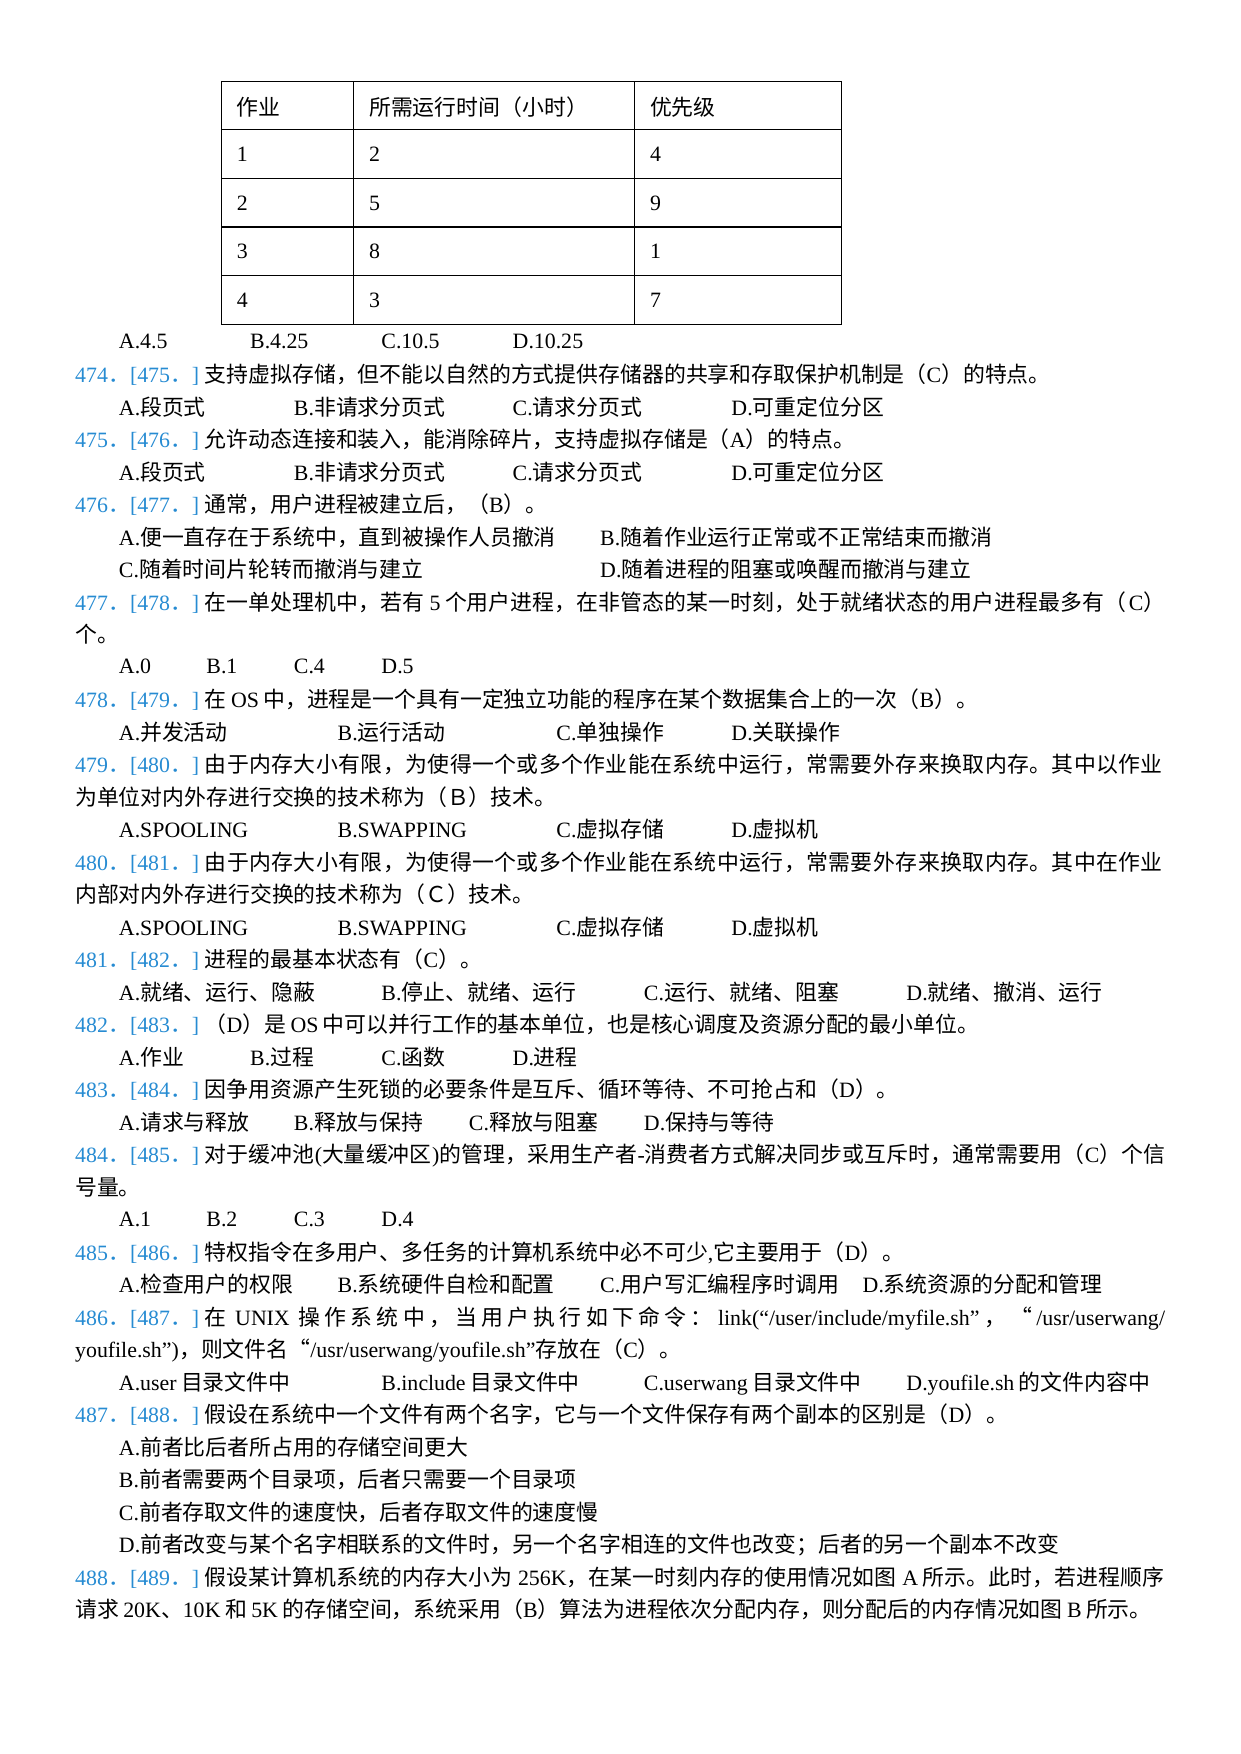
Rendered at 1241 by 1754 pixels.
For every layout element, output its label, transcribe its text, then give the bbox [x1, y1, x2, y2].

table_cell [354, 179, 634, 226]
text A.0 B.1 C.4 D.5 [75, 649, 1165, 682]
list （D）是OS中可以并行工作的基本单位，也是核心调度及资源分配的最小单位。 [75, 1007, 1165, 1039]
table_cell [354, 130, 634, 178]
text B.前者需要两个目录项，后者只需要一个目录项 [75, 1462, 1165, 1494]
text A.就绪、运行、隐蔽 B.停止、就绪、运行 C.运行、就绪、阻塞 D.就绪、撤消、运行 [75, 974, 1165, 1007]
text A.SPOOLING B.SWAPPING C.虚拟存储 D.虚拟机 [75, 909, 1165, 942]
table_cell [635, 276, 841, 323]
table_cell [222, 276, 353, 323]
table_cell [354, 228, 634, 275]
list 因争用资源产生死锁的必要条件是互斥、循环等待、不可抢占和（D）。 [75, 1072, 1165, 1104]
list 支持虚拟存储，但不能以自然的方式提供存储器的共享和存取保护机制是（C）的特点。 [75, 357, 1165, 389]
text A.作业 B.过程 C.函数 D.进程 [75, 1039, 1165, 1072]
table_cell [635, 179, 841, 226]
text A.1 B.2 C.3 D.4 [75, 1202, 1165, 1234]
text A.SPOOLING B.SWAPPING C.虚拟存储 D.虚拟机 [75, 812, 1165, 844]
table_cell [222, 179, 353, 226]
list 进程的最基本状态有（C）。 [75, 942, 1165, 974]
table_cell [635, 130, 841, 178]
list 通常，用户进程被建立后，（B）。 [75, 487, 1165, 519]
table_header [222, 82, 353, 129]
text A.前者比后者所占用的存储空间更大 [75, 1429, 1165, 1462]
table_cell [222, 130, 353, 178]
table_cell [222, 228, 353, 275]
text A.段页式 B.非请求分页式 C.请求分页式 D.可重定位分区 [75, 389, 1165, 422]
list 由于内存大小有限，为使得一个或多个作业能在系统中运行，常需要外存来换取内存。其中在作业内部对内外存进行交换的技术称为（Ｃ）技术。 [75, 844, 1165, 909]
text C.前者存取文件的速度快，后者存取文件的速度慢 [75, 1494, 1165, 1527]
text A.检查用户的权限 B.系统硬件自检和配置 C.用户写汇编程序时调用 D.系统资源的分配和管理 [75, 1267, 1165, 1299]
list 假设某计算机系统的内存大小为256K，在某一时刻内存的使用情况如图A所示。此时，若进程顺序请求20K、10K和5K的存储空间，系统采用（B）算法为进程依次分配内存，则分配后的内存情况如图B所示。 [75, 1559, 1165, 1624]
text A.4.5 B.4.25 C.10.5 D.10.25 [75, 324, 1165, 357]
text A.便一直存在于系统中，直到被操作人员撤消 B.随着作业运行正常或不正常结束而撤消 [75, 519, 1165, 552]
list 允许动态连接和装入，能消除碎片，支持虚拟存储是（A）的特点。 [75, 422, 1165, 454]
list 假设在系统中一个文件有两个名字，它与一个文件保存有两个副本的区别是（D）。 [75, 1397, 1165, 1429]
text A.段页式 B.非请求分页式 C.请求分页式 D.可重定位分区 [75, 454, 1165, 487]
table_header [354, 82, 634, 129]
text A.并发活动 B.运行活动 C.单独操作 D.关联操作 [75, 714, 1165, 747]
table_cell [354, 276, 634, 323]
text C.随着时间片轮转而撤消与建立 D.随着进程的阻塞或唤醒而撤消与建立 [75, 552, 1165, 584]
text D.前者改变与某个名字相联系的文件时，另一个名字相连的文件也改变；后者的另一个副本不改变 [75, 1527, 1165, 1559]
list 特权指令在多用户、多任务的计算机系统中必不可少,它主要用于（D）。 [75, 1234, 1165, 1267]
list 对于缓冲池(大量缓冲区)的管理，采用生产者-消费者方式解决同步或互斥时，通常需要用（C）个信号量。 [75, 1137, 1165, 1202]
list 在UNIX操作系统中，当用户执行如下命令：link(“/user/include/myfile.sh”，“/usr/userwang/youfile.sh”)，则文件名“/usr/userwang/youfile.sh”存放在（C）。 [75, 1299, 1165, 1364]
text A.user目录文件中 B.include目录文件中 C.userwang目录文件中 D.youfile.sh的文件内容中 [75, 1364, 1165, 1397]
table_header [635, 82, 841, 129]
list 在OS中，进程是一个具有一定独立功能的程序在某个数据集合上的一次（B）。 [75, 682, 1165, 714]
list 在一单处理机中，若有5个用户进程，在非管态的某一时刻，处于就绪状态的用户进程最多有（C）个。 [75, 584, 1165, 649]
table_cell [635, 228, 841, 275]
list 由于内存大小有限，为使得一个或多个作业能在系统中运行，常需要外存来换取内存。其中以作业为单位对内外存进行交换的技术称为（Ｂ）技术。 [75, 747, 1165, 812]
text A.请求与释放 B.释放与保持 C.释放与阻塞 D.保持与等待 [75, 1104, 1165, 1137]
